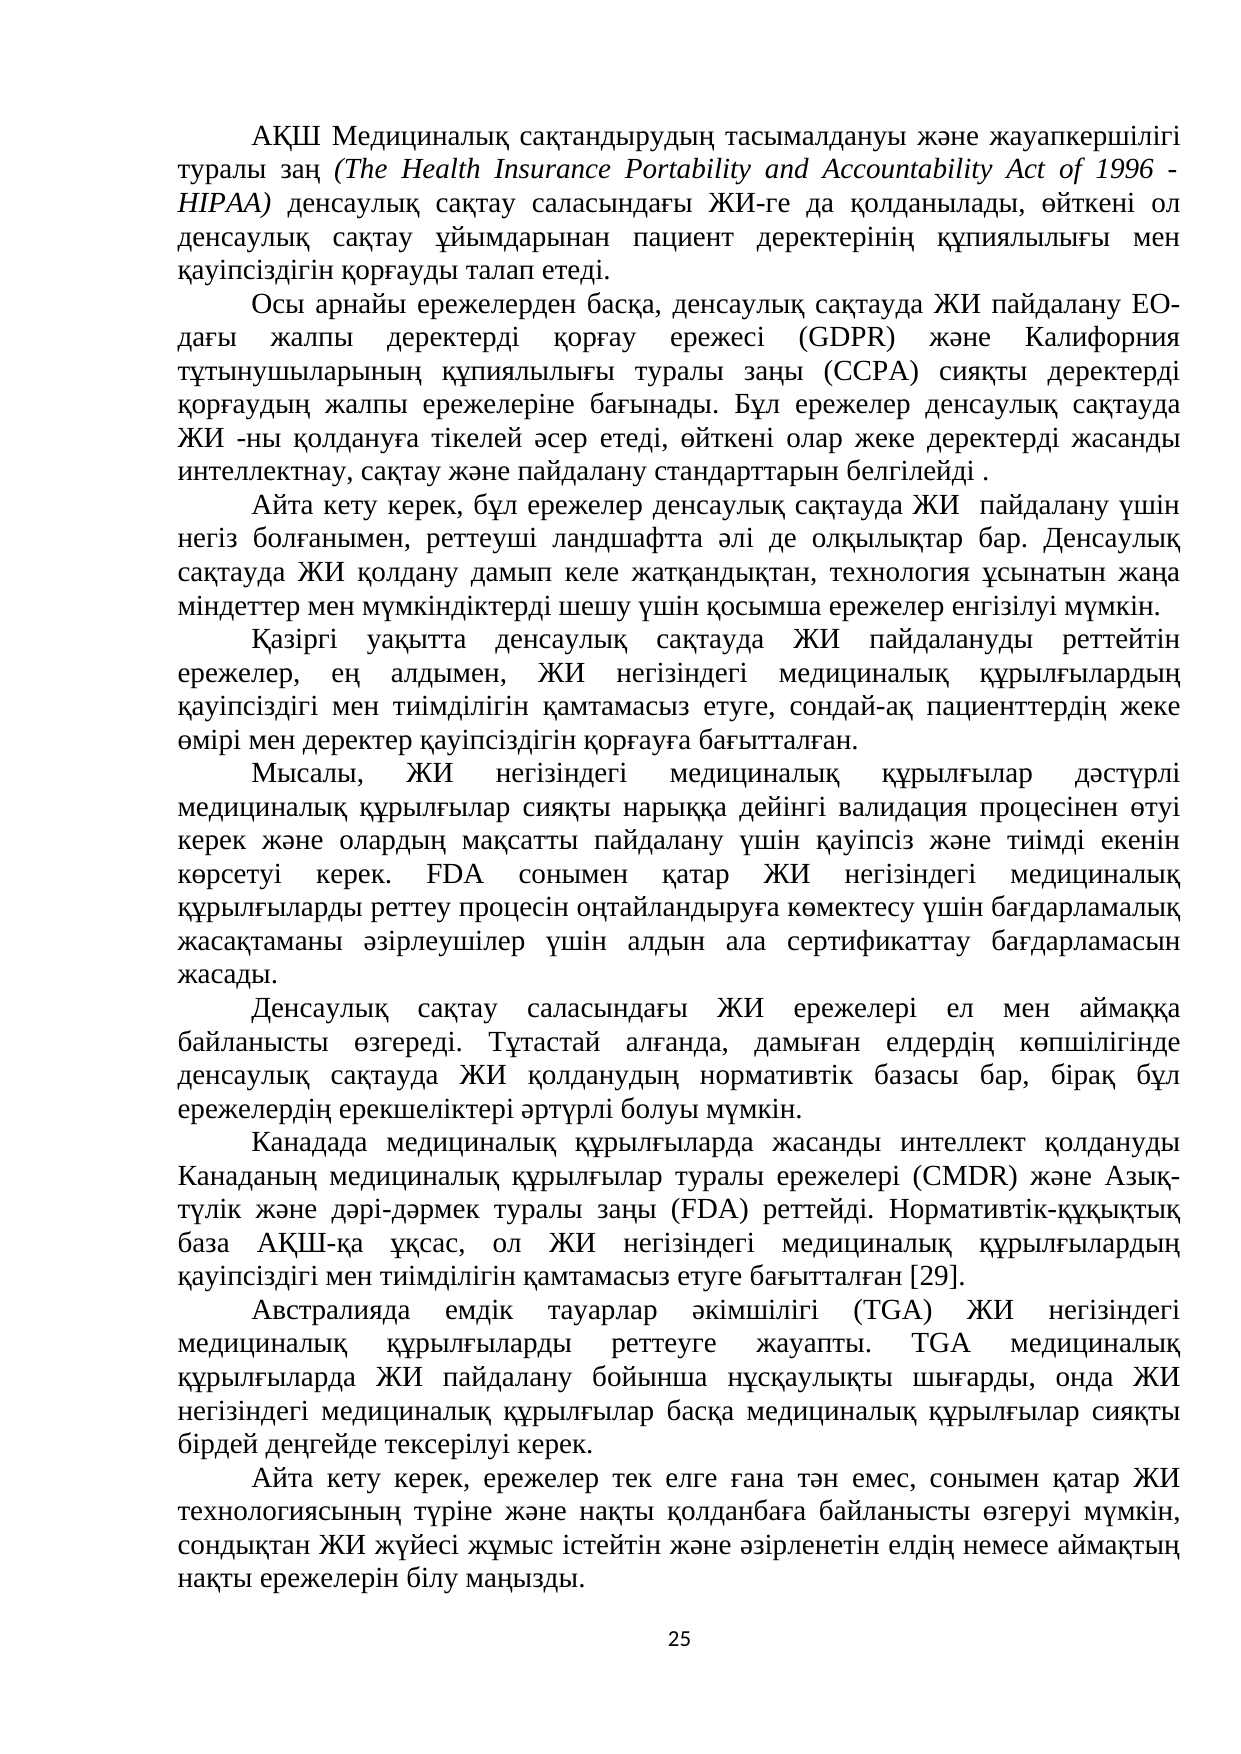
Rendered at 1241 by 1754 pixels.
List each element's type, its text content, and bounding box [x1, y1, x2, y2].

text Осы арнайы ережелерден басқа, денсаулық сақтауда ЖИ пайдалану ЕО-дағы жалпы деректерді қорғау ережесі (GDPR) және Калифорния тұтынушыларының құпиялылығы туралы заңы (CCPA) сияқты деректерді қорғаудың жалпы ережелеріне бағынады. Бұл ережелер денсаулық сақтауда ЖИ -ны қолдануға тікелей әсер етеді, өйткені олар жеке деректерді жасанды интеллектнау, сақтау және пайдалану стандарттарын белгілейді . [177, 286, 1181, 487]
text Қазіргі уақытта денсаулық сақтауда ЖИ пайдалануды реттейтін ережелер, ең алдымен, ЖИ негізіндегі медициналық құрылғылардың қауіпсіздігі мен тиімділігін қамтамасыз етуге, сондай-ақ пациенттердің жеке өмірі мен деректер қауіпсіздігін қорғауға бағытталған. [177, 621, 1181, 755]
text Айта кету керек, бұл ережелер денсаулық сақтауда ЖИ пайдалану үшін негіз болғанымен, реттеуші ландшафтта әлі де олқылықтар бар. Денсаулық сақтауда ЖИ қолдану дамып келе жатқандықтан, технология ұсынатын жаңа міндеттер мен мүмкіндіктерді шешу үшін қосымша ережелер енгізілуі мүмкін. [177, 487, 1181, 621]
text Айта кету керек, ережелер тек елге ғана тән емес, сонымен қатар ЖИ технологиясының түріне және нақты қолданбаға байланысты өзгеруі мүмкін, сондықтан ЖИ жүйесі жұмыс істейтін және әзірленетін елдің немесе аймақтың нақты ережелерін білу маңызды. [177, 1460, 1181, 1594]
text Австралияда емдік тауарлар әкімшілігі (TGA) ЖИ негізіндегі медициналық құрылғыларды реттеуге жауапты. TGA медициналық құрылғыларда ЖИ пайдалану бойынша нұсқаулықты шығарды, онда ЖИ негізіндегі медициналық құрылғылар басқа медициналық құрылғылар сияқты бірдей деңгейде тексерілуі керек. [177, 1292, 1181, 1460]
text Денсаулық сақтау саласындағы ЖИ ережелері ел мен аймаққа байланысты өзгереді. Тұтастай алғанда, дамыған елдердің көпшілігінде денсаулық сақтауда ЖИ қолданудың нормативтік базасы бар, бірақ бұл ережелердің ерекшеліктері әртүрлі болуы мүмкін. [177, 990, 1181, 1124]
text АҚШ Медициналық сақтандырудың тасымалдануы және жауапкершілігі туралы заң (The Health Insurance Portability and Accountability Act of 1996 - HIPAA) денсаулық сақтау саласындағы ЖИ-ге да қолданылады, өйткені ол денсаулық сақтау ұйымдарынан пациент деректерінің құпиялылығы мен қауіпсіздігін қорғауды талап етеді. [177, 118, 1181, 286]
text Мысалы, ЖИ негізіндегі медициналық құрылғылар дәстүрлі медициналық құрылғылар сияқты нарыққа дейінгі валидация процесінен өтуі керек және олардың мақсатты пайдалану үшін қауіпсіз және тиімді екенін көрсетуі керек. FDA сонымен қатар ЖИ негізіндегі медициналық құрылғыларды реттеу процесін оңтайландыруға көмектесу үшін бағдарламалық жасақтаманы әзірлеушілер үшін алдын ала сертификаттау бағдарламасын жасады. [177, 755, 1181, 990]
text Канадада медициналық құрылғыларда жасанды интеллект қолдануды Канаданың медициналық құрылғылар туралы ережелері (CMDR) және Азық-түлік және дәрі-дәрмек туралы заңы (FDA) реттейді. Нормативтік-құқықтық база АҚШ-қа ұқсас, ол ЖИ негізіндегі медициналық құрылғылардың қауіпсіздігі мен тиімділігін қамтамасыз етуге бағытталған [29]. [177, 1124, 1181, 1292]
